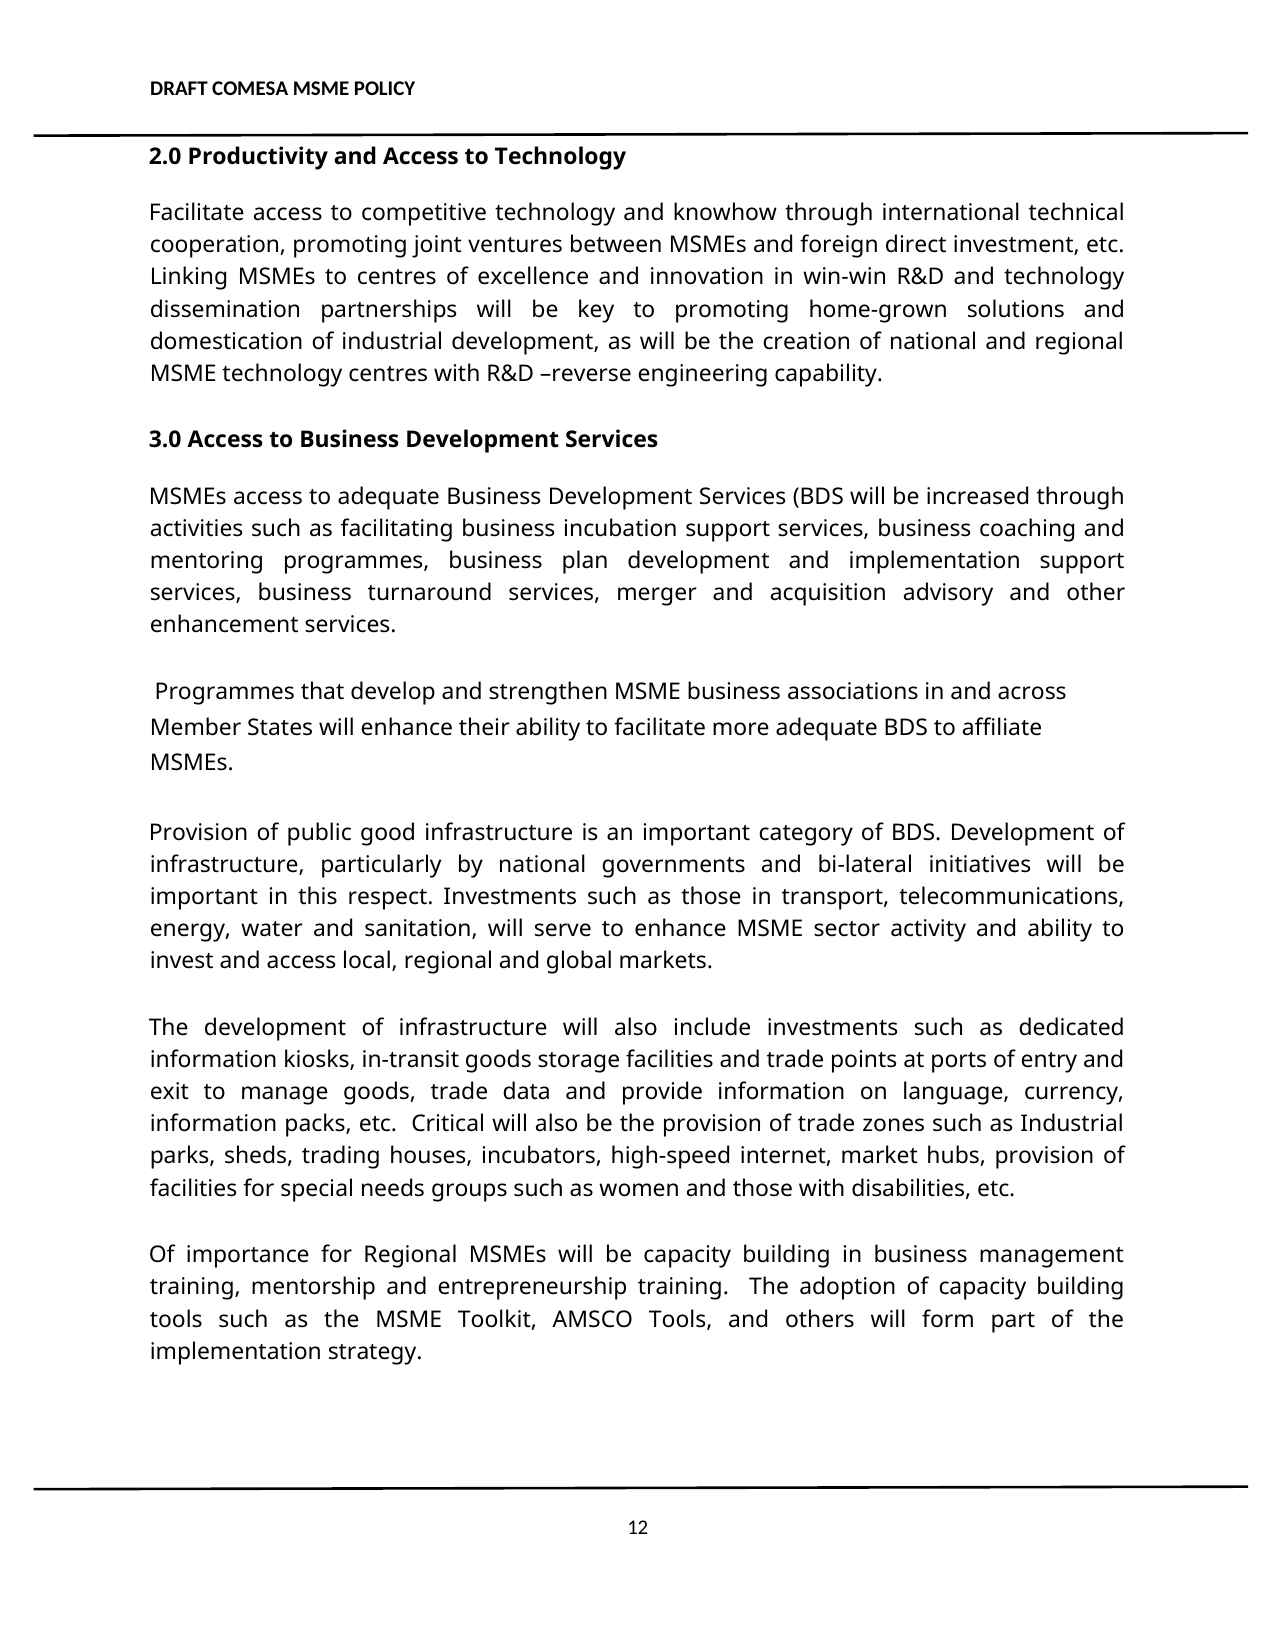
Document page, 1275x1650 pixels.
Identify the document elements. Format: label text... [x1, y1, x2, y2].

subtitle 3.0 Access to Business Development Services [148, 423, 1126, 454]
text Provision of public good infrastructure is an important category of BDS. Development of infrastructure, particularly by national governments and bi-lateral initiatives will be important in this respect. Investments such as those in transport, telecommunications, energy, water and sanitation, will serve to enhance MSME sector activity and ability to invest and access local, regional and global markets. [148, 816, 1126, 976]
text Programmes that develop and strengthen MSME business associations in and across Member States will enhance their ability to facilitate more adequate BDS to affiliate MSMEs. [148, 675, 1126, 777]
text The development of infrastructure will also include investments such as dedicated information kiosks, in-transit goods storage facilities and trade points at ports of entry and exit to manage goods, trade data and provide information on language, currency, information packs, etc. Critical will also be the provision of trade zones such as Industrial parks, sheds, trading houses, incubators, high-speed internet, market hubs, provision of facilities for special needs groups such as women and those with disabilities, etc. [148, 1011, 1126, 1203]
text MSMEs access to adequate Business Development Services (BDS will be increased through activities such as facilitating business incubation support services, business coaching and mentoring programmes, business plan development and implementation support services, business turnaround services, merger and acquisition advisory and other enhancement services. [148, 480, 1126, 640]
text Of importance for Regional MSMEs will be capacity building in business management training, mentorship and entrepreneurship training. The adoption of capacity building tools such as the MSME Toolkit, AMSCO Tools, and others will form part of the implementation strategy. [148, 1238, 1126, 1366]
subtitle 2.0 Productivity and Access to Technology [148, 136, 1126, 171]
text Facilitate access to competitive technology and knowhow through international technical cooperation, promoting joint ventures between MSMEs and foreign direct investment, etc. Linking MSMEs to centres of excellence and innovation in win-win R&D and technology dissemination partnerships will be key to promoting home-grown solutions and domestication of industrial development, as will be the creation of national and regional MSME technology centres with R&D –reverse engineering capability. [148, 196, 1126, 388]
